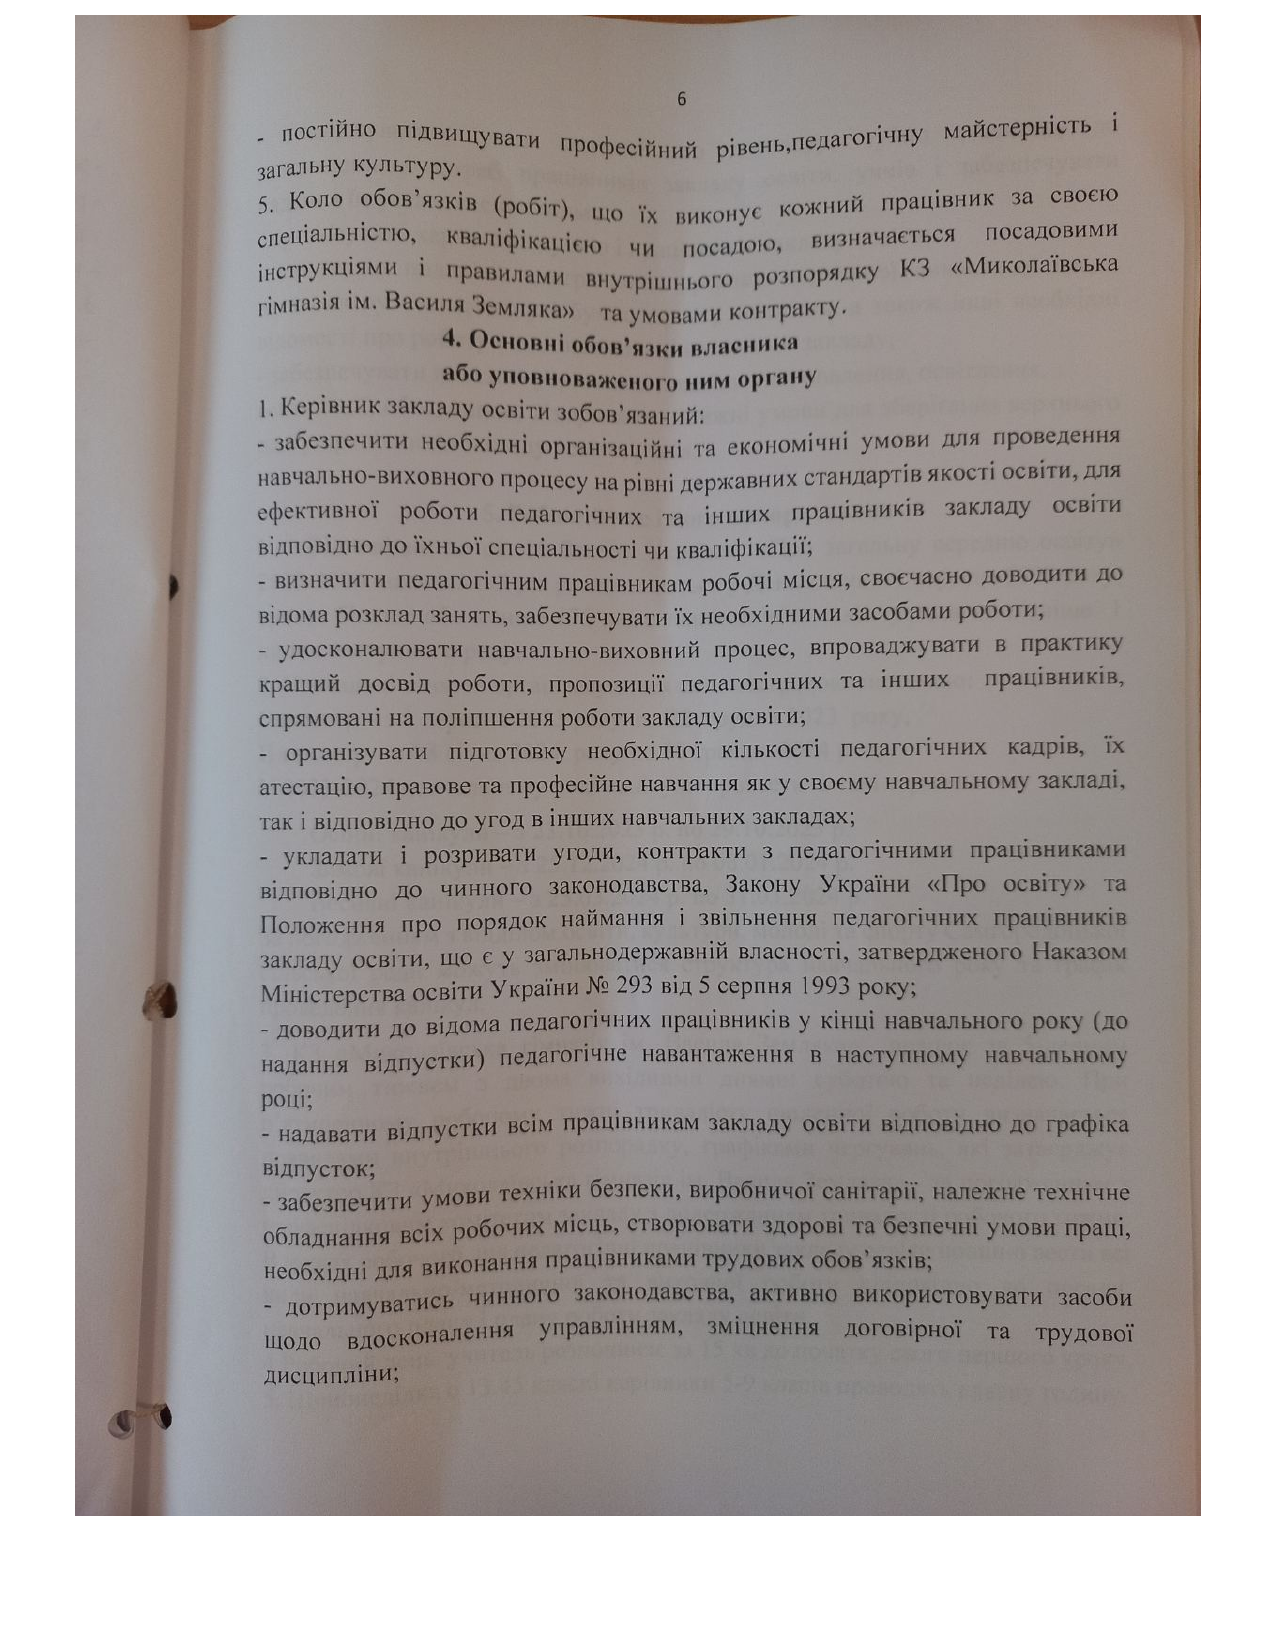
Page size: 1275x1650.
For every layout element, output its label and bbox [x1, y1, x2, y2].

picture [75, 15, 1201, 1516]
